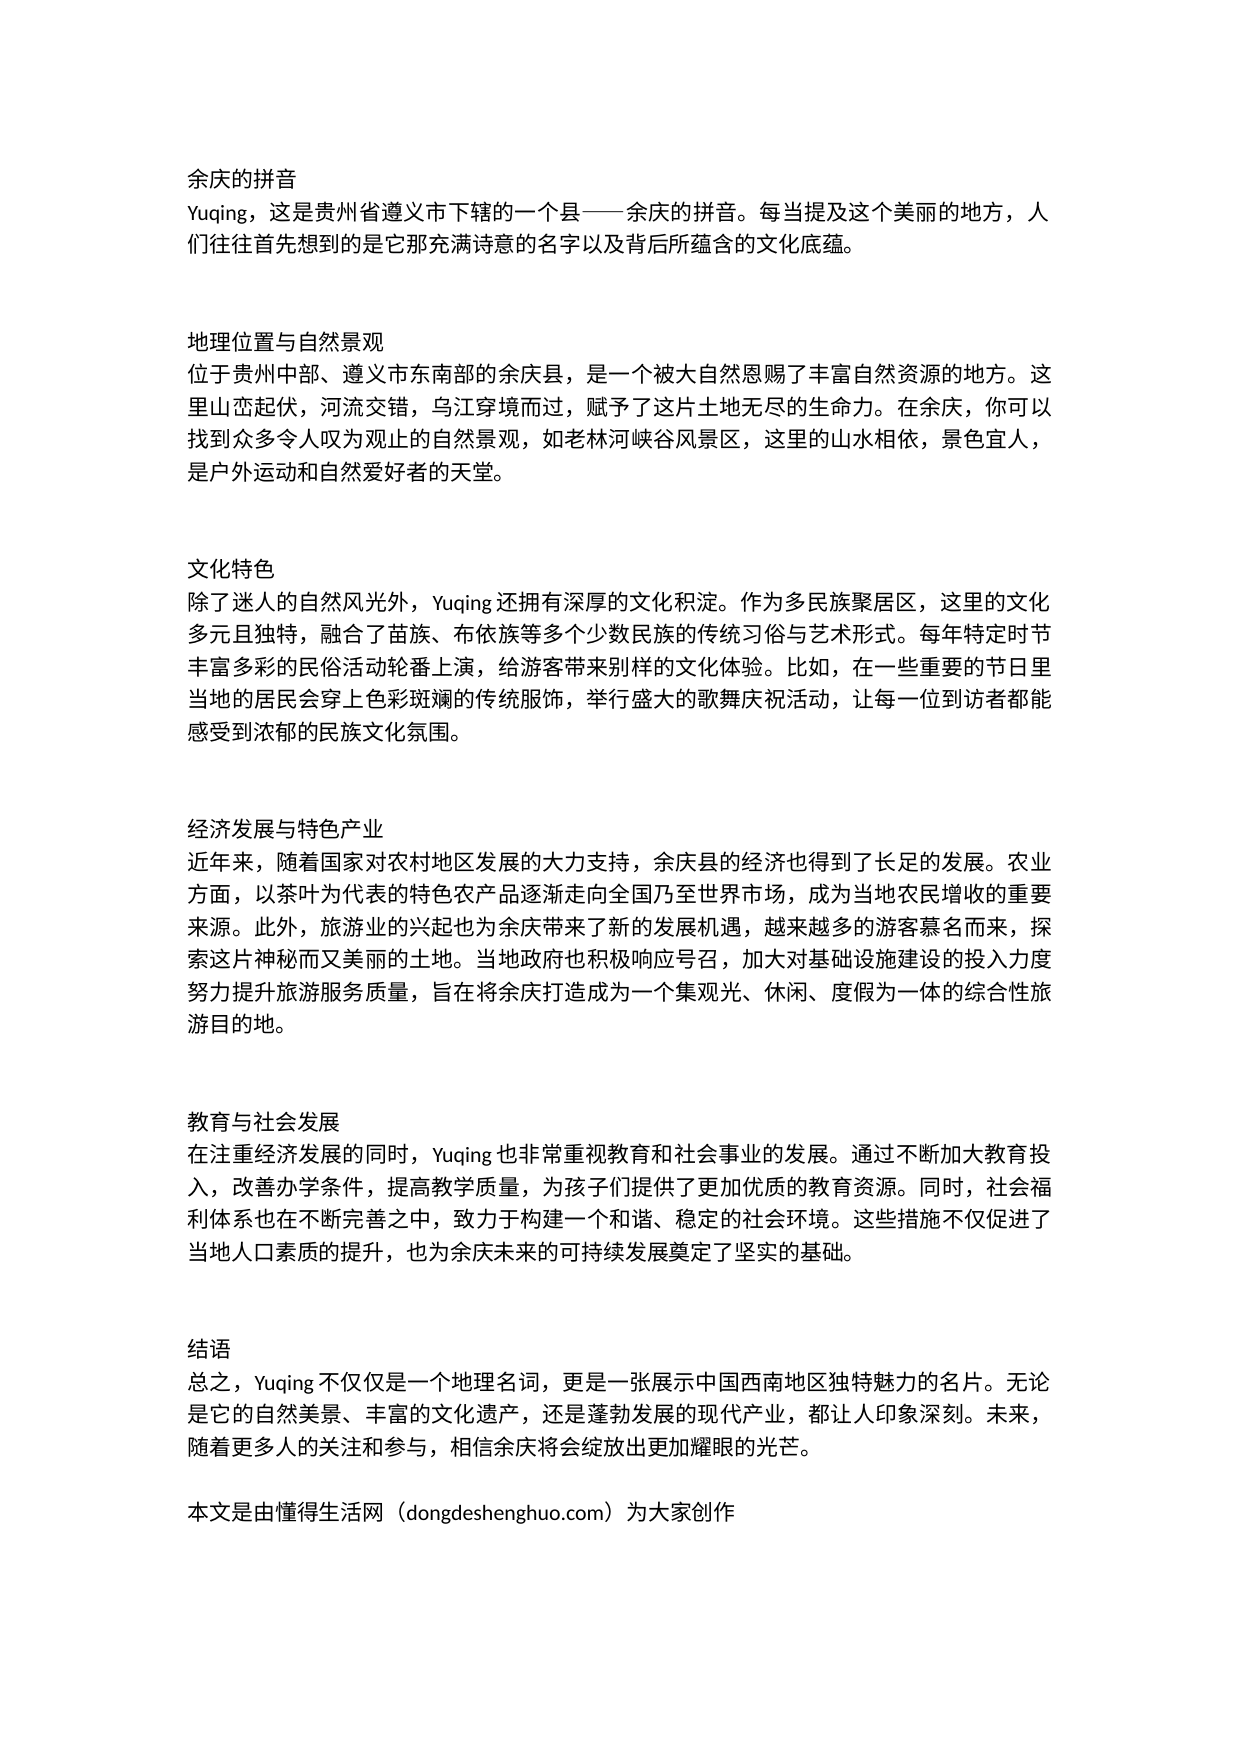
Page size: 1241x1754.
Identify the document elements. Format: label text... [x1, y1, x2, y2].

text 位于贵州中部、遵义市东南部的余庆县，是一个被大自然恩赐了丰富自然资源的地方。这里山峦起伏，河流交错，乌江穿境而过，赋予了这片土地无尽的生命力。在余庆，你可以找到众多令人叹为观止的自然景观，如老林河峡谷风景区，这里的山水相依，景色宜人，是户外运动和自然爱好者的天堂。 [187, 357, 1053, 487]
text 结语 [187, 1332, 1053, 1364]
text Yuqing，这是贵州省遵义市下辖的一个县——余庆的拼音。每当提及这个美丽的地方，人们往往首先想到的是它那充满诗意的名字以及背后所蕴含的文化底蕴。 [187, 194, 1053, 259]
text 经济发展与特色产业 [187, 812, 1053, 844]
text 本文是由懂得生活网（dongdeshenghuo.com）为大家创作 [187, 1494, 1053, 1527]
text 文化特色 [187, 552, 1053, 584]
text 余庆的拼音 [187, 162, 1053, 194]
text 地理位置与自然景观 [187, 324, 1053, 357]
text 总之，Yuqing不仅仅是一个地理名词，更是一张展示中国西南地区独特魅力的名片。无论是它的自然美景、丰富的文化遗产，还是蓬勃发展的现代产业，都让人印象深刻。未来，随着更多人的关注和参与，相信余庆将会绽放出更加耀眼的光芒。 [187, 1364, 1053, 1462]
text 近年来，随着国家对农村地区发展的大力支持，余庆县的经济也得到了长足的发展。农业方面，以茶叶为代表的特色农产品逐渐走向全国乃至世界市场，成为当地农民增收的重要来源。此外，旅游业的兴起也为余庆带来了新的发展机遇，越来越多的游客慕名而来，探索这片神秘而又美丽的土地。当地政府也积极响应号召，加大对基础设施建设的投入力度，努力提升旅游服务质量，旨在将余庆打造成为一个集观光、休闲、度假为一体的综合性旅游目的地。 [187, 844, 1053, 1039]
text 除了迷人的自然风光外，Yuqing还拥有深厚的文化积淀。作为多民族聚居区，这里的文化多元且独特，融合了苗族、布依族等多个少数民族的传统习俗与艺术形式。每年特定时节，丰富多彩的民俗活动轮番上演，给游客带来别样的文化体验。比如，在一些重要的节日里，当地的居民会穿上色彩斑斓的传统服饰，举行盛大的歌舞庆祝活动，让每一位到访者都能感受到浓郁的民族文化氛围。 [187, 584, 1053, 747]
text 教育与社会发展 [187, 1104, 1053, 1137]
text 在注重经济发展的同时，Yuqing也非常重视教育和社会事业的发展。通过不断加大教育投入，改善办学条件，提高教学质量，为孩子们提供了更加优质的教育资源。同时，社会福利体系也在不断完善之中，致力于构建一个和谐、稳定的社会环境。这些措施不仅促进了当地人口素质的提升，也为余庆未来的可持续发展奠定了坚实的基础。 [187, 1137, 1053, 1267]
